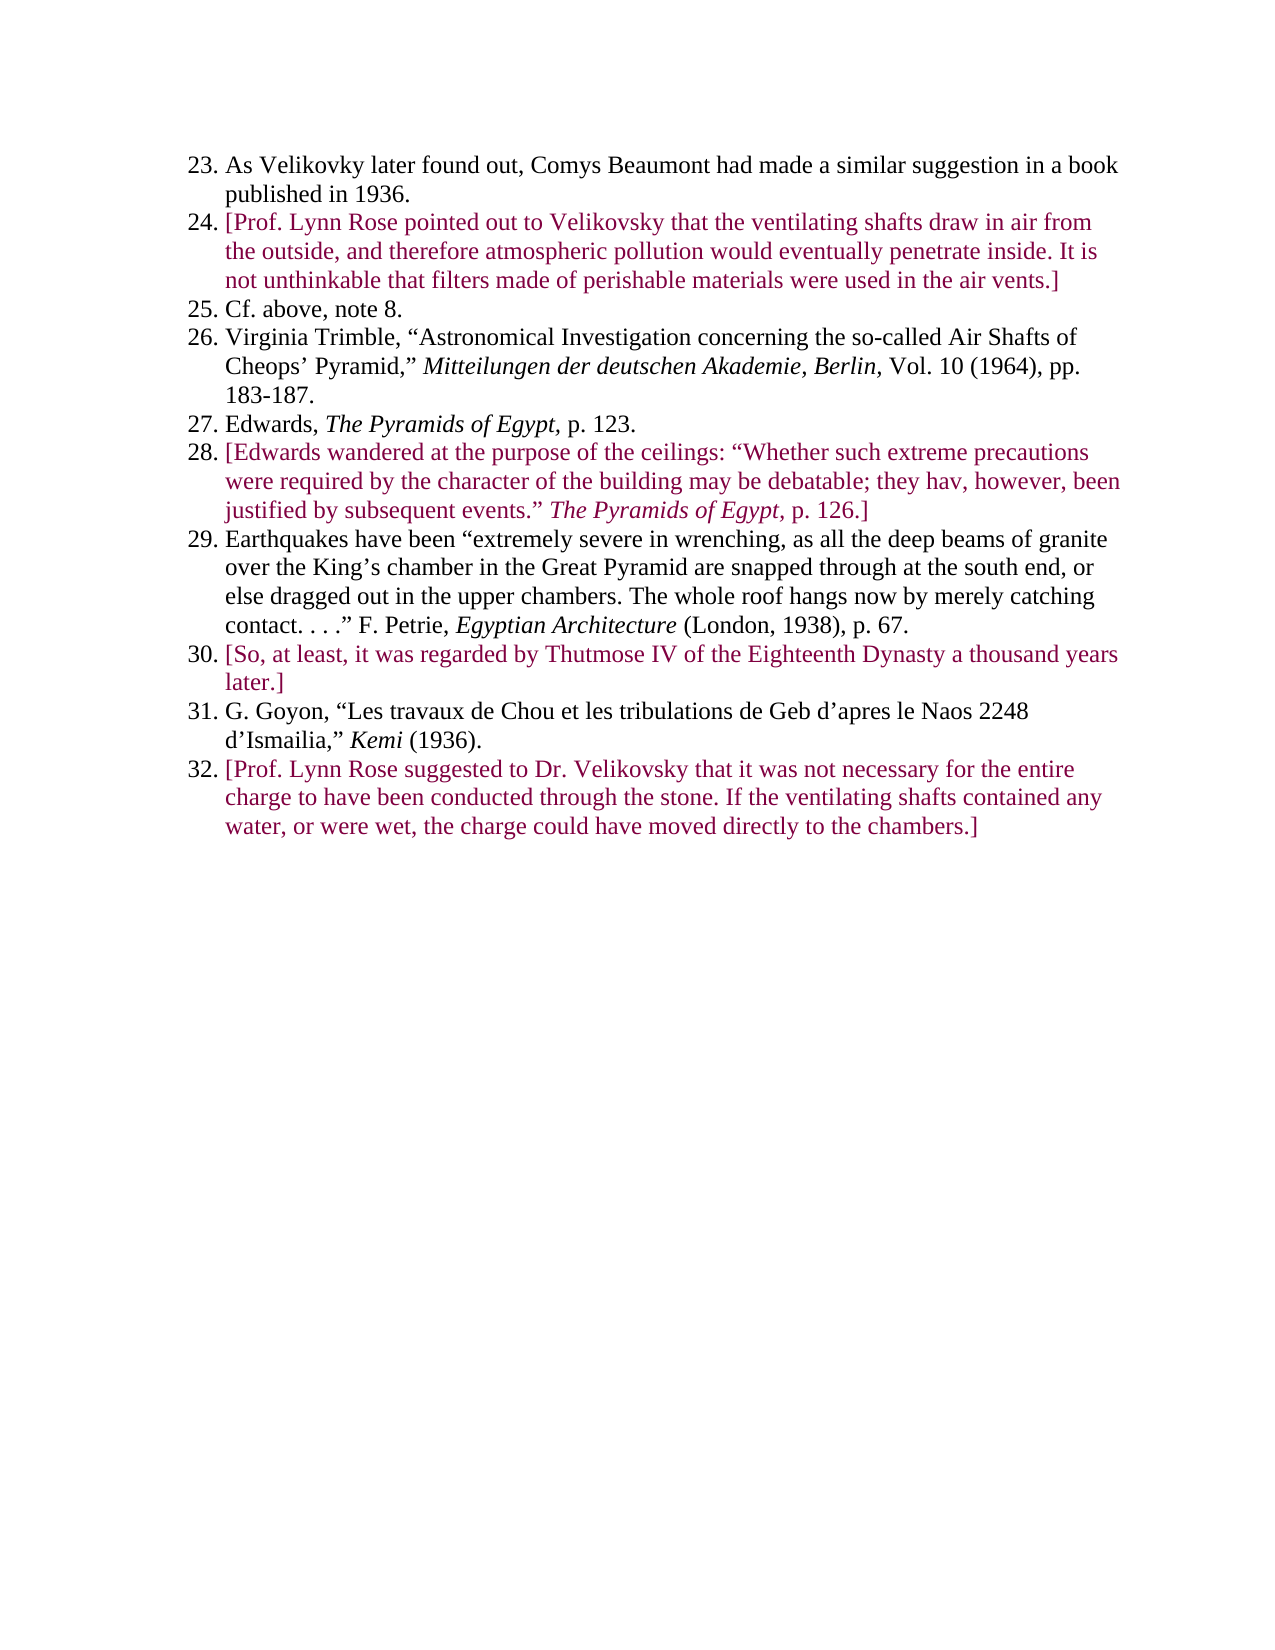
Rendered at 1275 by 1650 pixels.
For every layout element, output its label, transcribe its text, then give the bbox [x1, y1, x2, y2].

list [Prof. Lynn Rose suggested to Dr. Velikovsky that it was not necessary for the entire charge to have been conducted through the stone. If the ventilating shafts contained any water, or were wet, the charge could have moved directly to the chambers.] [187, 754, 1125, 840]
list Earthquakes have been “extremely severe in wrenching, as all the deep beams of granite over the King’s chamber in the Great Pyramid are snapped through at the south end, or else dragged out in the upper chambers. The whole roof hangs now by merely catching contact. . . .” F. Petrie, Egyptian Architecture (London, 1938), p. 67. [187, 524, 1125, 639]
list G. Goyon, “Les travaux de Chou et les tribulations de Geb d’apres le Naos 2248 d’Ismailia,” Kemi (1936). [187, 696, 1125, 754]
list [Prof. Lynn Rose pointed out to Velikovsky that the ventilating shafts draw in air from the outside, and therefore atmospheric pollution would eventually penetrate inside. It is not unthinkable that filters made of perishable materials were used in the air vents.] [187, 207, 1125, 294]
list Cf. above, note 8. [187, 294, 1125, 322]
list Edwards, The Pyramids of Egypt, p. 123. [187, 409, 1125, 437]
list Virginia Trimble, “Astronomical Investigation concerning the so-called Air Shafts of Cheops’ Pyramid,” Mitteilungen der deutschen Akademie, Berlin, Vol. 10 (1964), pp. 183-187. [187, 322, 1125, 409]
list As Velikovky later found out, Comys Beaumont had made a similar suggestion in a book published in 1936. [187, 150, 1125, 207]
list [So, at least, it was regarded by Thutmose IV of the Eighteenth Dynasty a thousand years later.] [187, 639, 1125, 696]
list [Edwards wandered at the purpose of the ceilings: “Whether such extreme precautions were required by the character of the building may be debatable; they hav, however, been justified by subsequent events.” The Pyramids of Egypt, p. 126.] [187, 437, 1125, 524]
